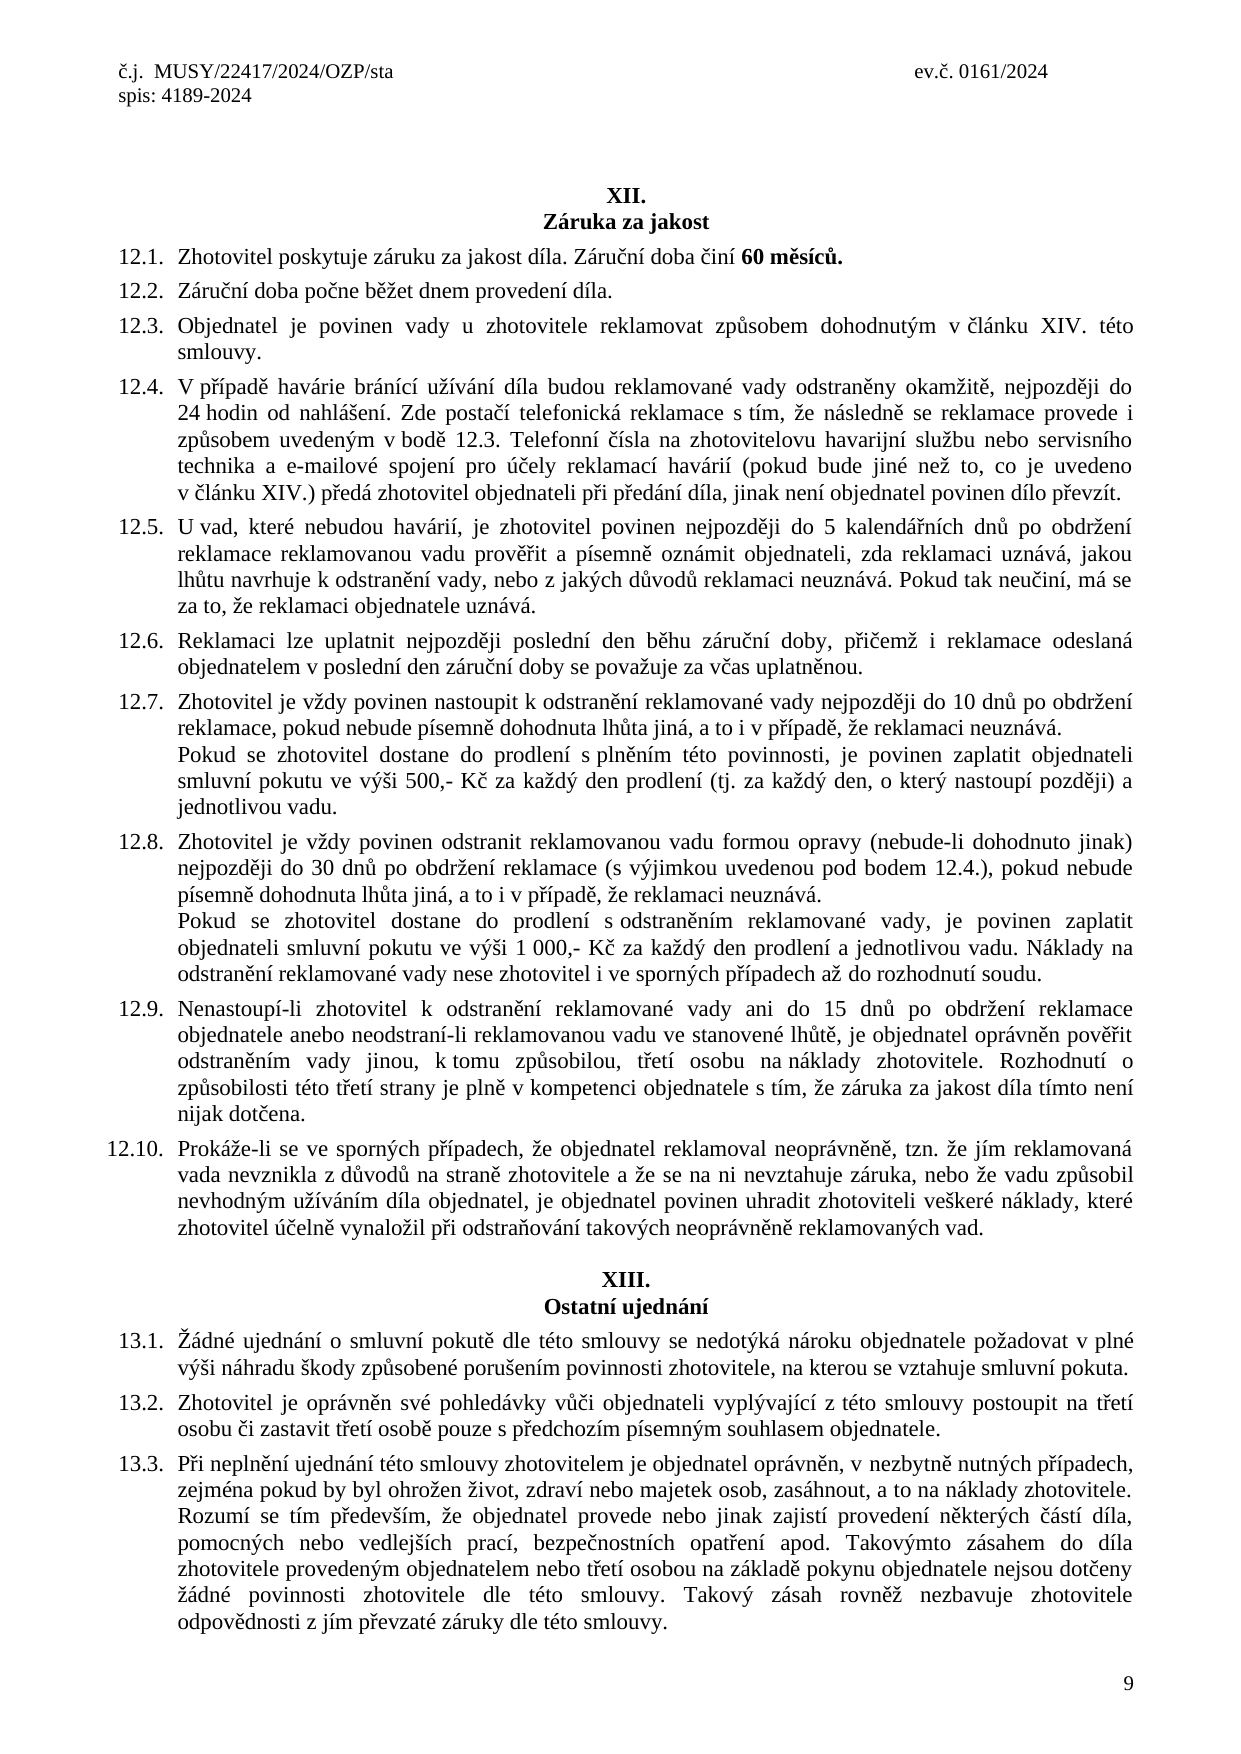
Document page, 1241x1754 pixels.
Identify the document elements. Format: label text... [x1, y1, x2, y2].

list Záruční doba počne běžet dnem provedení díla. [118, 277, 1134, 304]
text Pokud se zhotovitel dostane do prodlení s odstraněním reklamované vady, je povinen zaplatit objednateli smluvní pokutu ve výši 1 000,- Kč za každý den prodlení a jednotlivou vadu. Náklady na odstranění reklamované vady nese zhotovitel i ve sporných případech až do rozhodnutí soudu. [118, 907, 1134, 986]
text Pokud se zhotovitel dostane do prodlení s plněním této povinnosti, je povinen zaplatit objednateli smluvní pokutu ve výši 500,- Kč za každý den prodlení (tj. za každý den, o který nastoupí později) a jednotlivou vadu. [118, 741, 1134, 820]
text XII. [118, 182, 1134, 208]
list Prokáže-li se ve sporných případech, že objednatel reklamoval neoprávněně, tzn. že jím reklamovaná vada nevznikla z důvodů na straně zhotovitele a že se na ni nevztahuje záruka, nebo že vadu způsobil nevhodným užíváním díla objednatel, je objednatel povinen uhradit zhotoviteli veškeré náklady, které zhotovitel účelně vynaložil při odstraňování takových neoprávněně reklamovaných vad. [106, 1135, 1134, 1240]
list Zhotovitel je vždy povinen nastoupit k odstranění reklamované vady nejpozději do 10 dnů po obdržení reklamace, pokud nebude písemně dohodnuta lhůta jiná, a to i v případě, že reklamaci neuznává. [118, 688, 1134, 741]
text Záruka za jakost [118, 208, 1134, 234]
list Žádné ujednání o smluvní pokutě dle této smlouvy se nedotýká nároku objednatele požadovat v plné výši náhradu škody způsobené porušením povinnosti zhotovitele, na kterou se vztahuje smluvní pokuta. [118, 1327, 1134, 1380]
text Ostatní ujednání [118, 1293, 1134, 1319]
list Zhotovitel je vždy povinen odstranit reklamovanou vadu formou opravy (nebude-li dohodnuto jinak) nejpozději do 30 dnů po obdržení reklamace (s výjimkou uvedenou pod bodem 12.4.), pokud nebude písemně dohodnuta lhůta jiná, a to i v případě, že reklamaci neuznává. [118, 828, 1134, 907]
list Zhotovitel poskytuje záruku za jakost díla. Záruční doba činí 60 měsíců. [118, 243, 1134, 269]
list Při neplnění ujednání této smlouvy zhotovitelem je objednatel oprávněn, v nezbytně nutných případech, zejména pokud by byl ohrožen život, zdraví nebo majetek osob, zasáhnout, a to na náklady zhotovitele. Rozumí se tím především, že objednatel provede nebo jinak zajistí provedení některých částí díla, pomocných nebo vedlejších prací, bezpečnostních opatření apod. Takovýmto zásahem do díla zhotovitele provedeným objednatelem nebo třetí osobou na základě pokynu objednatele nejsou dotčeny žádné povinnosti zhotovitele dle této smlouvy. Takový zásah rovněž nezbavuje zhotovitele odpovědnosti z jím převzaté záruky dle této smlouvy. [118, 1449, 1134, 1634]
list Reklamaci lze uplatnit nejpozději poslední den běhu záruční doby, přičemž i reklamace odeslaná objednatelem v poslední den záruční doby se považuje za včas uplatněnou. [118, 627, 1134, 680]
list Objednatel je povinen vady u zhotovitele reklamovat způsobem dohodnutým v článku XIV. této smlouvy. [118, 312, 1134, 365]
list V případě havárie bránící užívání díla budou reklamované vady odstraněny okamžitě, nejpozději do 24 hodin od nahlášení. Zde postačí telefonická reklamace s tím, že následně se reklamace provede i způsobem uvedeným v bodě 12.3. Telefonní čísla na zhotovitelovu havarijní službu nebo servisního technika a e-mailové spojení pro účely reklamací havárií (pokud bude jiné než to, co je uvedeno v článku XIV.) předá zhotovitel objednateli při předání díla, jinak není objednatel povinen dílo převzít. [118, 373, 1134, 505]
list Nenastoupí-li zhotovitel k odstranění reklamované vady ani do 15 dnů po obdržení reklamace objednatele anebo neodstraní-li reklamovanou vadu ve stanovené lhůtě, je objednatel oprávněn pověřit odstraněním vady jinou, k tomu způsobilou, třetí osobu na náklady zhotovitele. Rozhodnutí o způsobilosti této třetí strany je plně v kompetenci objednatele s tím, že záruka za jakost díla tímto není nijak dotčena. [118, 994, 1134, 1126]
list Zhotovitel je oprávněn své pohledávky vůči objednateli vyplývající z této smlouvy postoupit na třetí osobu či zastavit třetí osobě pouze s předchozím písemným souhlasem objednatele. [118, 1388, 1134, 1441]
list U vad, které nebudou havárií, je zhotovitel povinen nejpozději do 5 kalendářních dnů po obdržení reklamace reklamovanou vadu prověřit a písemně oznámit objednateli, zda reklamaci uznává, jakou lhůtu navrhuje k odstranění vady, nebo z jakých důvodů reklamaci neuznává. Pokud tak neučiní, má se za to, že reklamaci objednatele uznává. [118, 513, 1134, 619]
text XIII. [118, 1266, 1134, 1293]
